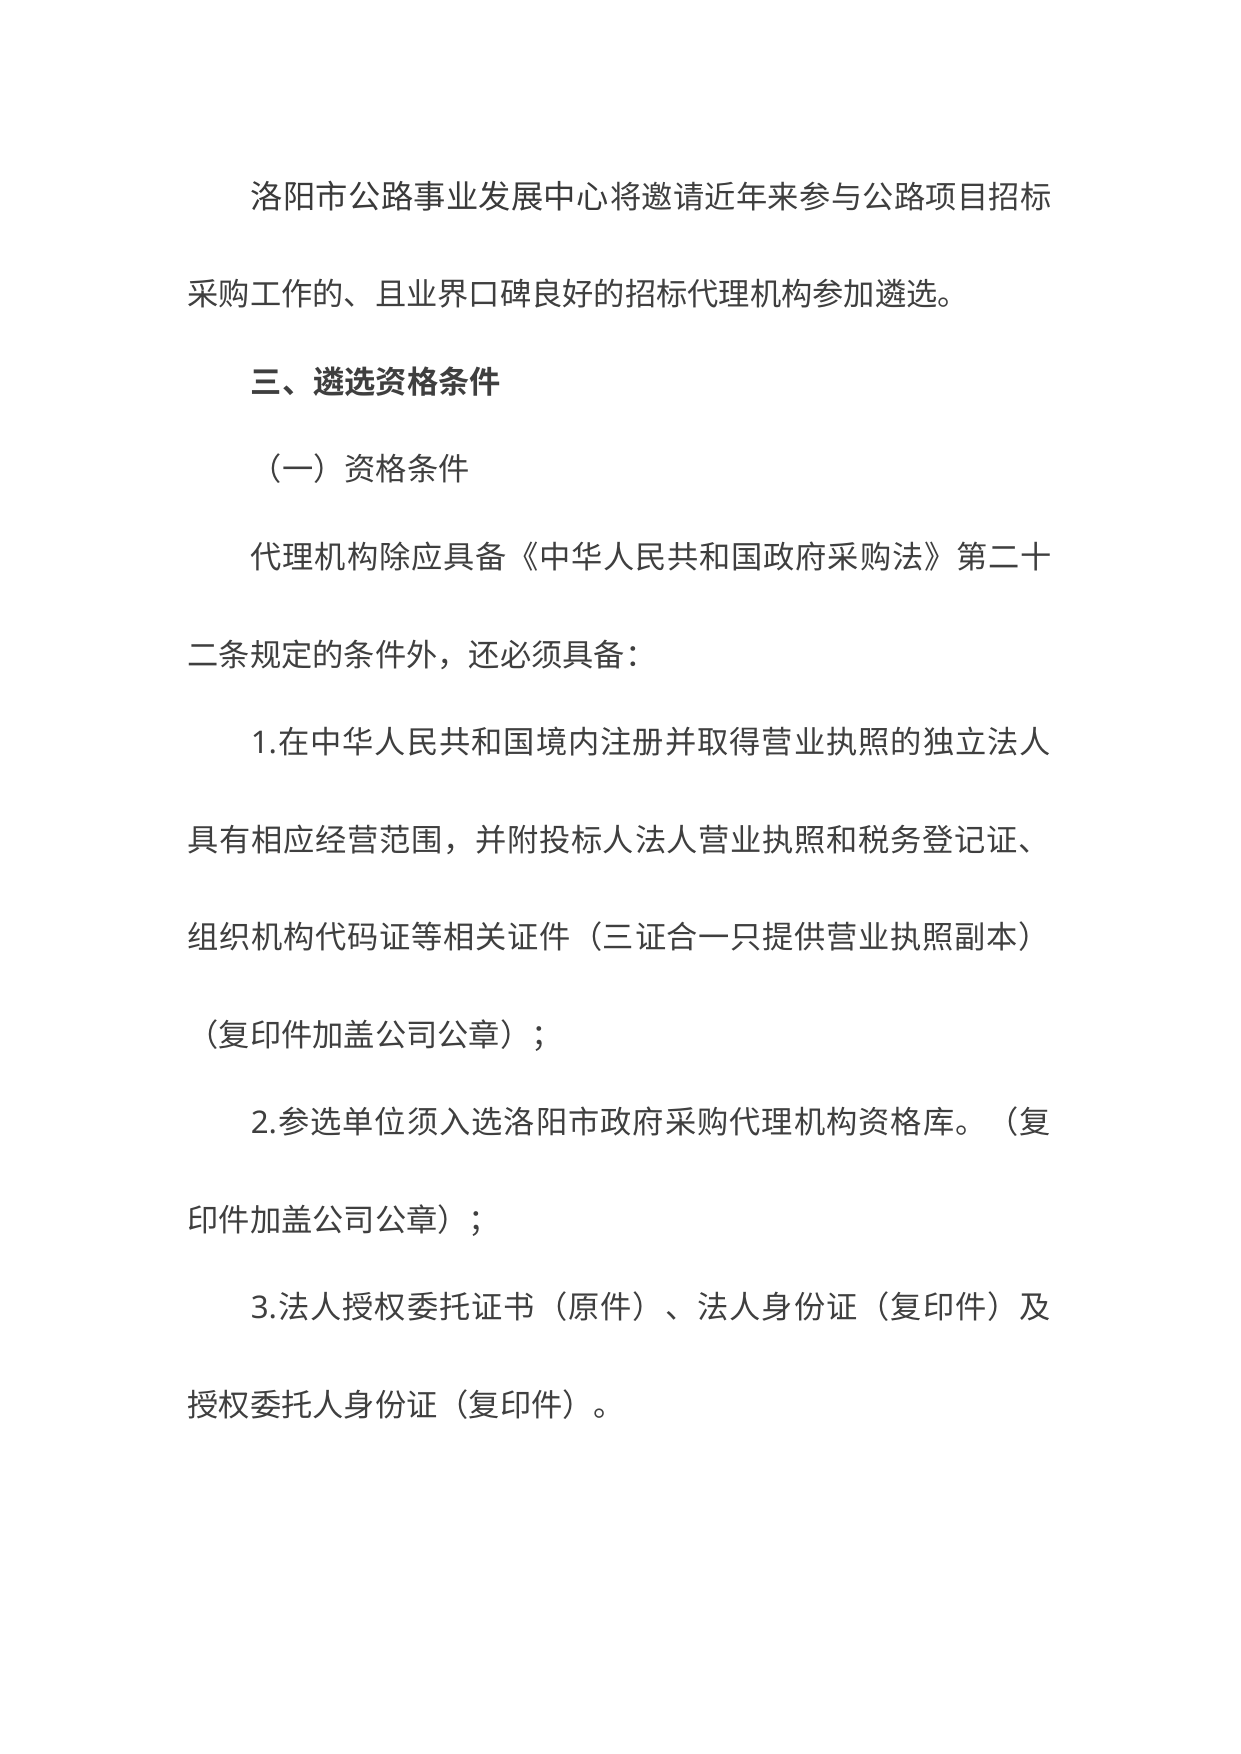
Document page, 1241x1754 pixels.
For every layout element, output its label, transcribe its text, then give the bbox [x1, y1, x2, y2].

text 1.在中华人民共和国境内注册并取得营业执照的独立法人，具有相应经营范围，并附投标人法人营业执照和税务登记证、组织机构代码证等相关证件（三证合一只提供营业执照副本）（复印件加盖公司公章）； [187, 707, 1053, 1065]
text （一）资格条件 [187, 435, 1053, 500]
text 洛阳市公路事业发展中心将邀请近年来参与公路项目招标采购工作的、且业界口碑良好的招标代理机构参加遴选。 [187, 162, 1053, 324]
text 代理机构除应具备《中华人民共和国政府采购法》第二十二条规定的条件外，还必须具备： [187, 522, 1053, 685]
text 三、遴选资格条件 [187, 347, 1053, 412]
text 2.参选单位须入选洛阳市政府采购代理机构资格库。（复印件加盖公司公章）； [187, 1087, 1053, 1250]
text 3.法人授权委托证书（原件）、法人身份证（复印件）及授权委托人身份证（复印件）。 [187, 1273, 1053, 1435]
